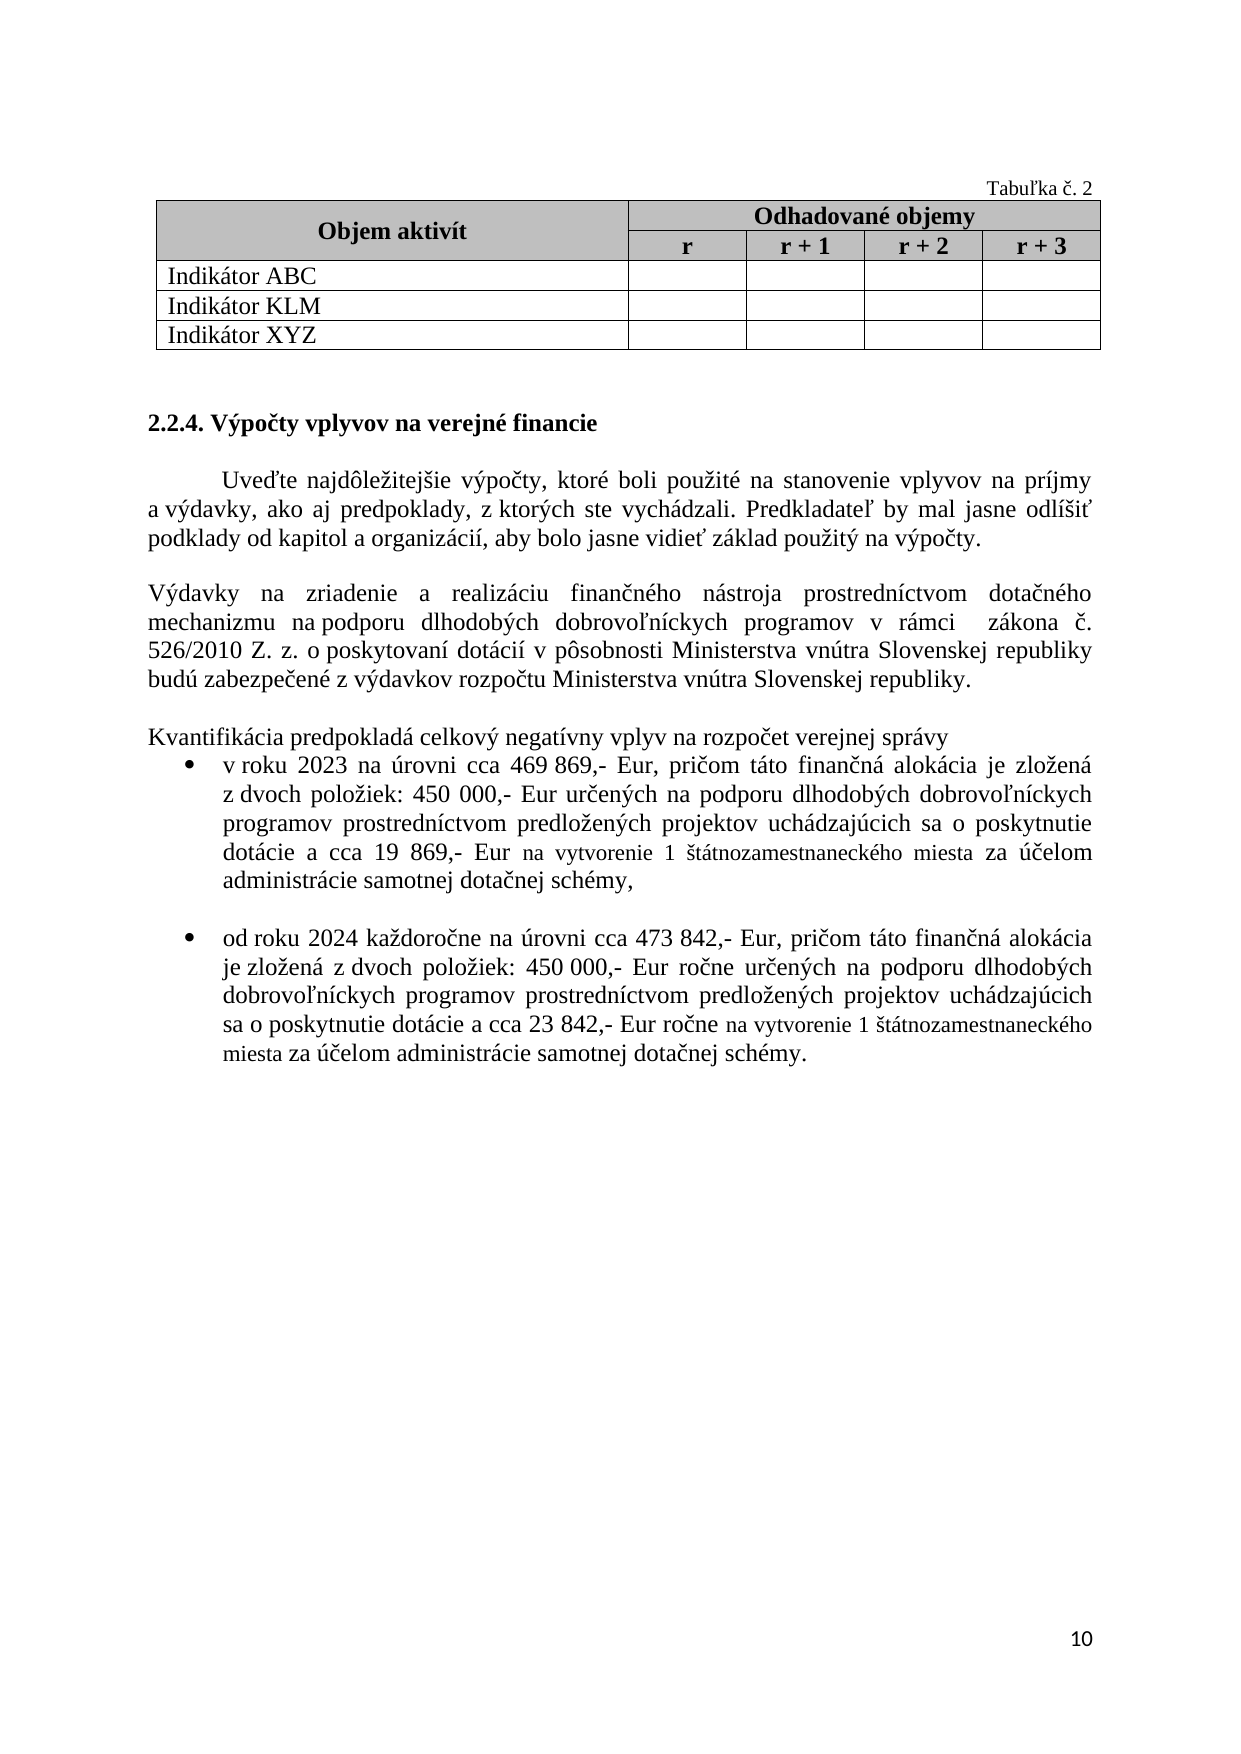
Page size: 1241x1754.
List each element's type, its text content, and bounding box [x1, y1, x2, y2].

table_cell [629, 291, 746, 319]
table_cell [983, 261, 1100, 290]
text Tabuľka č. 2 [148, 176, 1093, 200]
text Výdavky na zriadenie a realizáciu finančného nástroja prostredníctvom dotačného mechanizmu na podporu dlhodobých dobrovoľníckych programov v rámci zákona č. 526/2010 Z. z. o poskytovaní dotácií v pôsobnosti Ministerstva vnútra Slovenskej republiky budú zabezpečené z výdavkov rozpočtu Ministerstva vnútra Slovenskej republiky. [148, 578, 1093, 693]
table_header Objem aktivít [157, 201, 628, 260]
table_cell Indikátor KLM [157, 291, 628, 319]
table_cell [747, 261, 864, 290]
table_cell r + 3 [983, 231, 1100, 260]
table_cell Indikátor ABC [157, 261, 628, 290]
text Kvantifikácia predpokladá celkový negatívny vplyv na rozpočet verejnej správy [148, 722, 1093, 751]
text 2.2.4. Výpočty vplyvov na verejné financie [148, 408, 1093, 437]
table_cell Indikátor XYZ [157, 321, 628, 349]
table_cell [747, 291, 864, 319]
table_cell [865, 291, 982, 319]
table_cell [747, 321, 864, 349]
list od roku 2024 každoročne na úrovni cca 473 842,- Eur, pričom táto finančná alokácia je zložená z dvoch položiek: 450 000,- Eur ročne určených na podporu dlhodobých dobrovoľníckych programov prostredníctvom predložených projektov uchádzajúcich sa o poskytnutie dotácie a cca 23 842,- Eur ročne na vytvorenie 1 štátnozamestnaneckého miesta za účelom administrácie samotnej dotačnej schémy. [185, 923, 1093, 1067]
table_cell [865, 261, 982, 290]
table_cell r + 2 [865, 231, 982, 260]
table_cell [983, 321, 1100, 349]
text Uveďte najdôležitejšie výpočty, ktoré boli použité na stanovenie vplyvov na príjmy a výdavky, ako aj predpoklady, z ktorých ste vychádzali. Predkladateľ by mal jasne odlíšiť podklady od kapitol a organizácií, aby bolo jasne vidieť základ použitý na výpočty. [148, 465, 1093, 552]
table_header Odhadované objemy [629, 201, 1100, 230]
table_cell r [629, 231, 746, 260]
list v roku 2023 na úrovni cca 469 869,- Eur, pričom táto finančná alokácia je zložená z dvoch položiek: 450 000,- Eur určených na podporu dlhodobých dobrovoľníckych programov prostredníctvom predložených projektov uchádzajúcich sa o poskytnutie dotácie a cca 19 869,- Eur na vytvorenie 1 štátnozamestnaneckého miesta za účelom administrácie samotnej dotačnej schémy, [185, 751, 1093, 894]
table_cell r + 1 [747, 231, 864, 260]
table_cell [629, 321, 746, 349]
table_cell [865, 321, 982, 349]
table_cell [629, 261, 746, 290]
table_cell [983, 291, 1100, 319]
